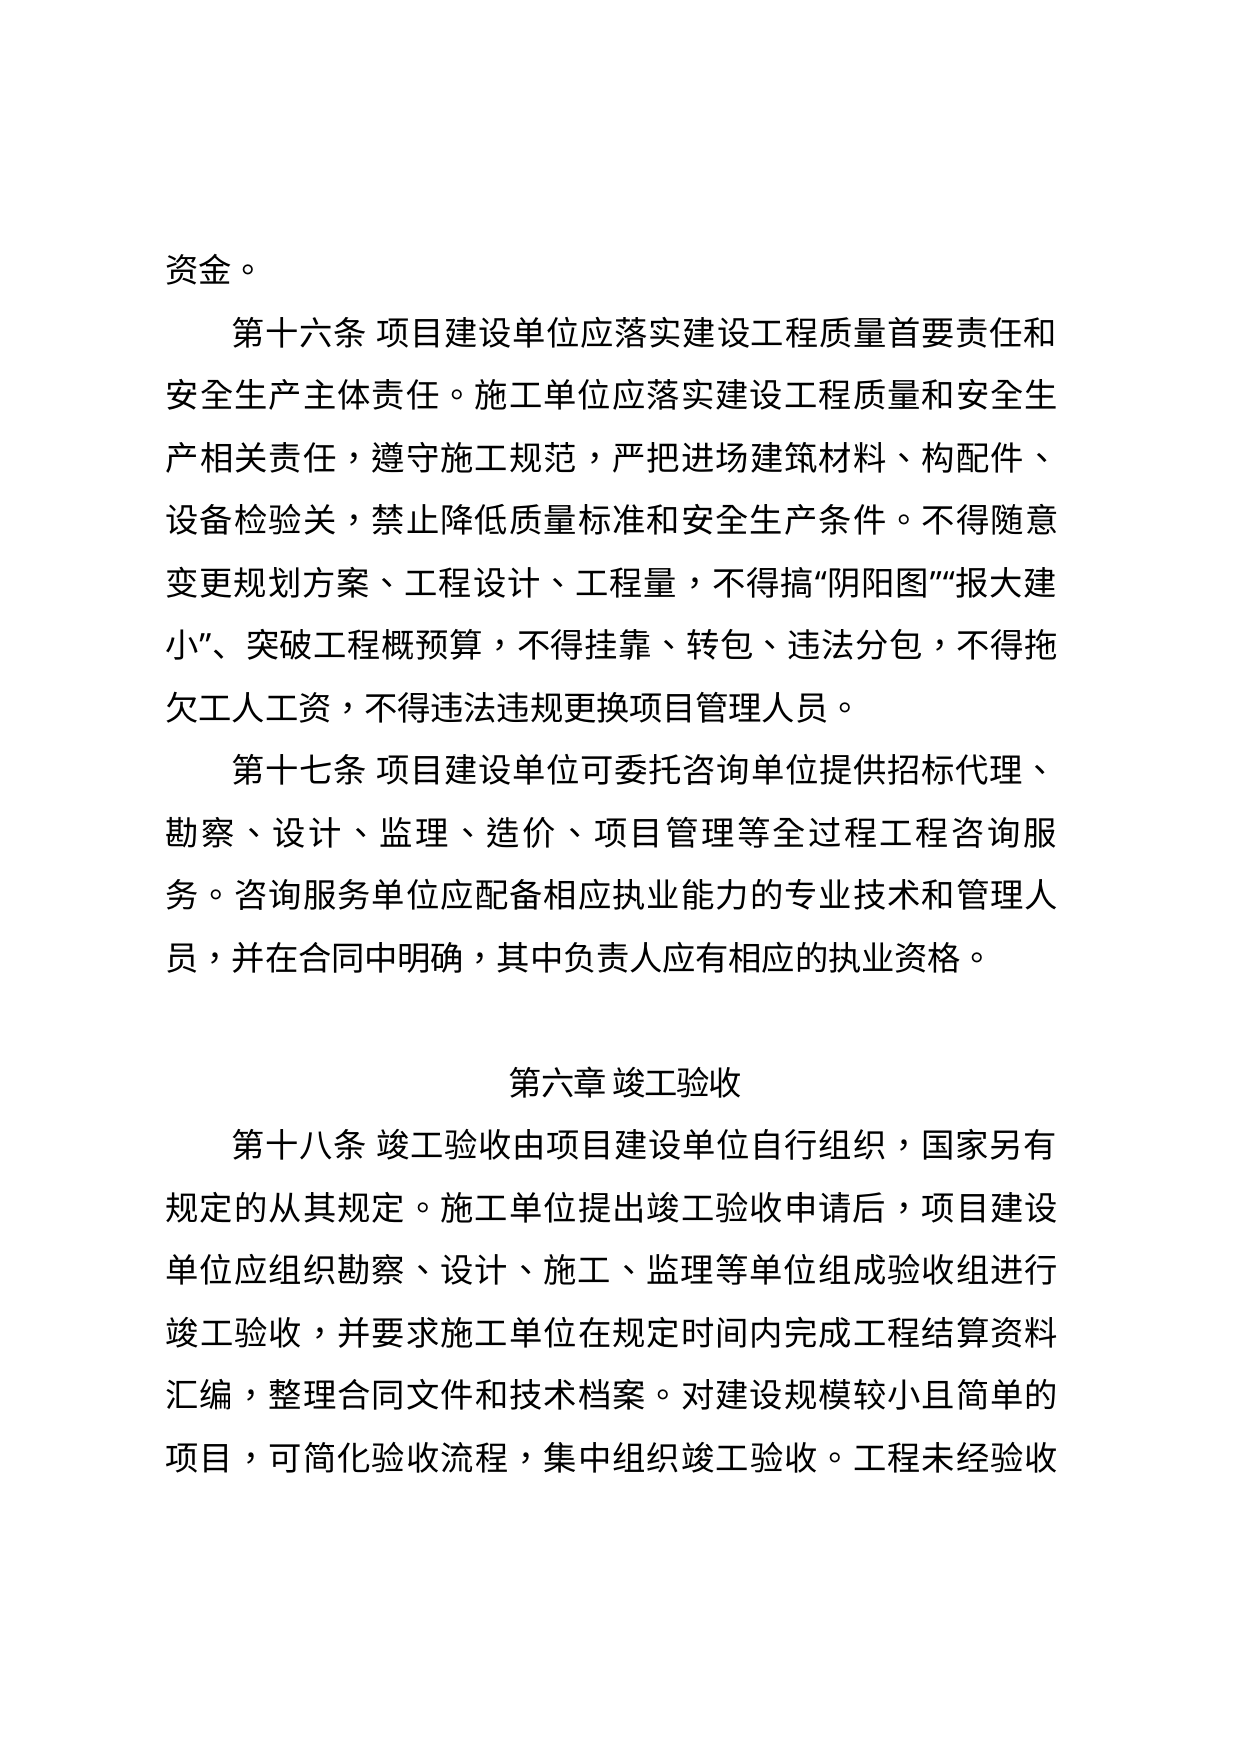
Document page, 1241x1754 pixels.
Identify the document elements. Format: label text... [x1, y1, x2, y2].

text 第十七条 项目建设单位可委托咨询单位提供招标代理、勘察、设计、监理、造价、项目管理等全过程工程咨询服务。咨询服务单位应配备相应执业能力的专业技术和管理人员，并在合同中明确，其中负责人应有相应的执业资格。 [165, 733, 1058, 983]
text 第六章 竣工验收 [165, 1045, 1087, 1108]
text 第十六条 项目建设单位应落实建设工程质量首要责任和安全生产主体责任。施工单位应落实建设工程质量和安全生产相关责任，遵守施工规范，严把进场建筑材料、构配件、设备检验关，禁止降低质量标准和安全生产条件。不得随意变更规划方案、工程设计、工程量，不得搞“阴阳图”“报大建小”、突破工程概预算，不得挂靠、转包、违法分包，不得拖欠工人工资，不得违法违规更换项目管理人员。 [165, 295, 1058, 733]
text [165, 1108, 1058, 1483]
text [165, 233, 1058, 295]
